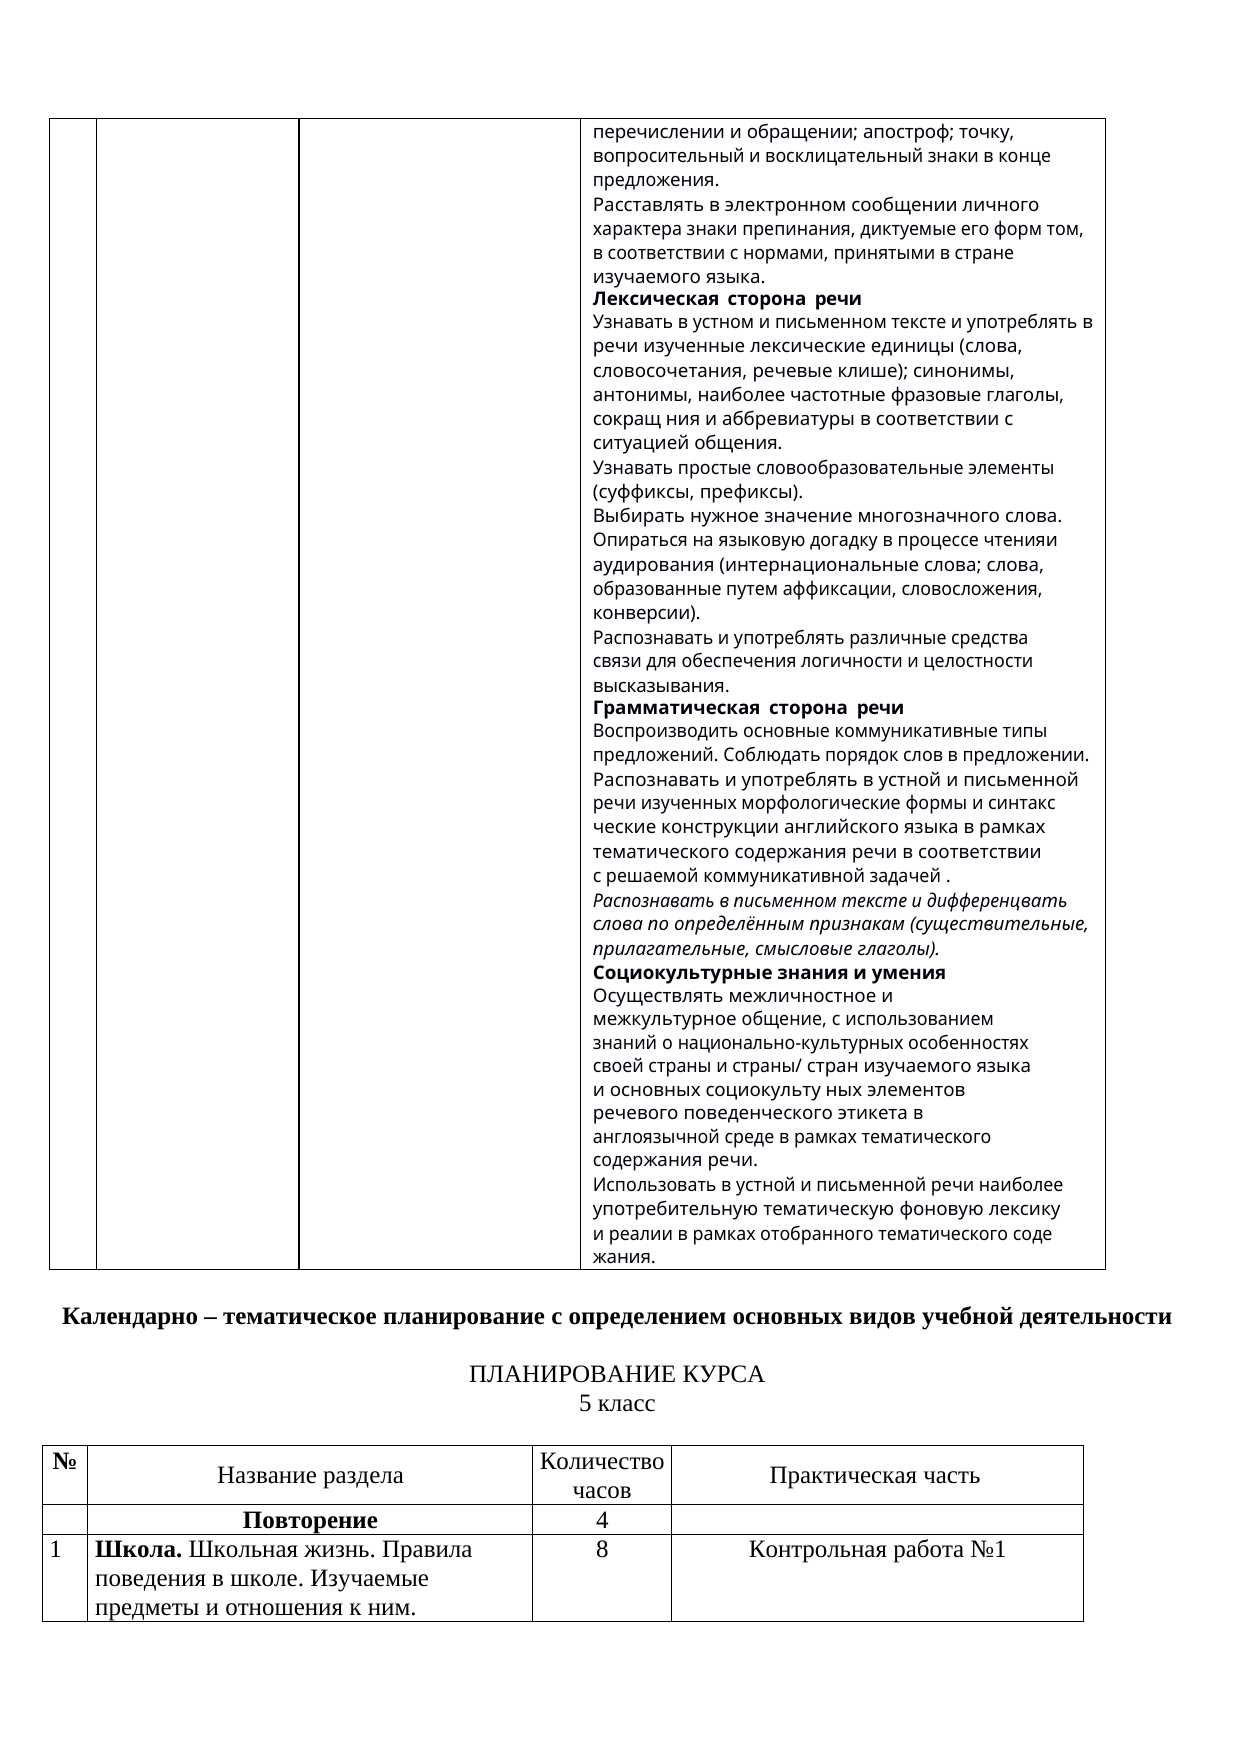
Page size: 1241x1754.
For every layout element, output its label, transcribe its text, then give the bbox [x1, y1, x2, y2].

table_cell 4 [533, 1505, 671, 1533]
table_cell [43, 1505, 87, 1533]
table_header Практическая часть [672, 1446, 1083, 1504]
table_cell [88, 1535, 532, 1621]
table_header Название раздела [88, 1446, 532, 1504]
table_cell 8 [533, 1535, 671, 1621]
table_cell [672, 1505, 1083, 1533]
text 5 класс [47, 1388, 1187, 1416]
table_cell 1 [43, 1535, 87, 1621]
text ПЛАНИРОВАНИЕ КУРСА [47, 1359, 1187, 1388]
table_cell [672, 1535, 1083, 1621]
table_header № [43, 1446, 87, 1504]
table_cell [50, 119, 96, 1269]
table_header Количество часов [533, 1446, 671, 1504]
table_cell Повторение [88, 1505, 532, 1533]
text Календарно – тематическое планирование с определением основных видов учебной деятельности [47, 1301, 1187, 1330]
